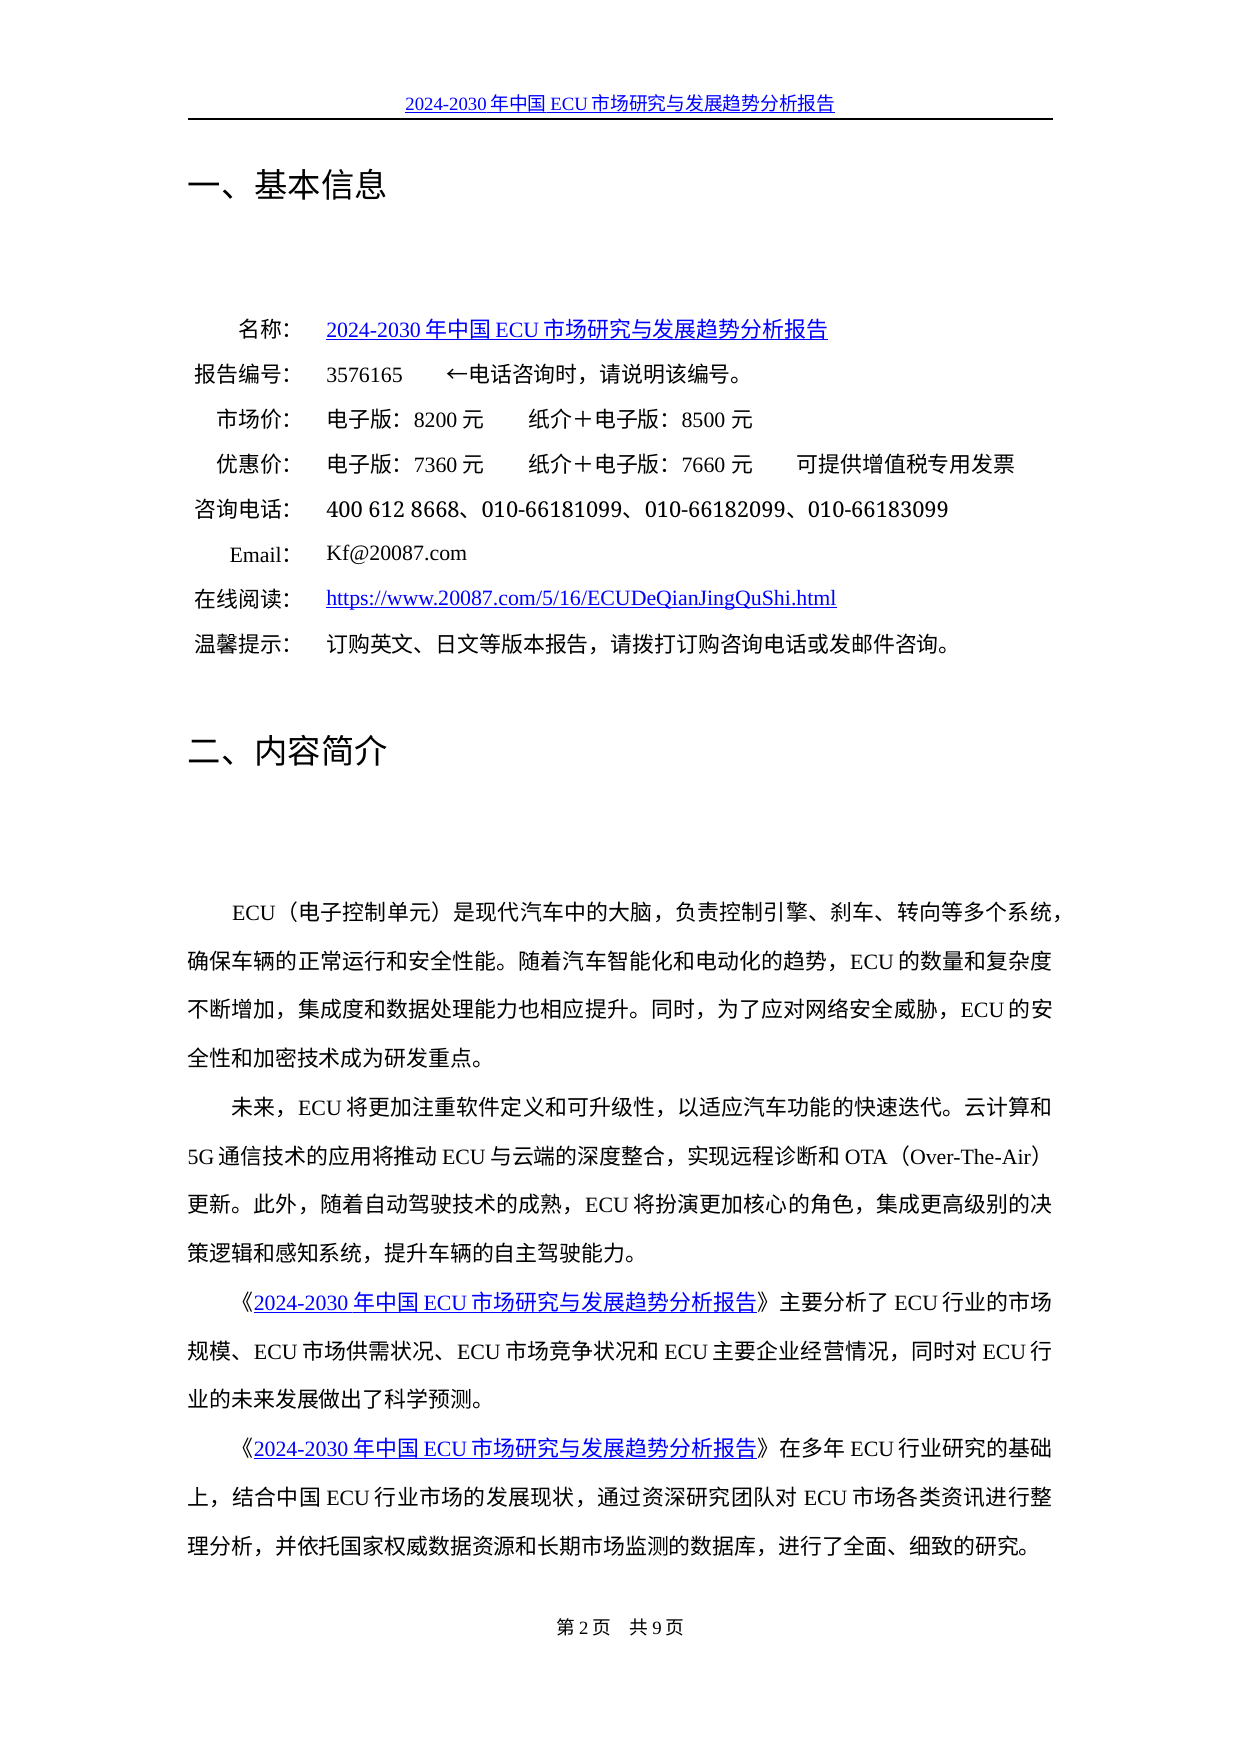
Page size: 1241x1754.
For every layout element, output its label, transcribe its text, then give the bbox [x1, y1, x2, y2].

table_cell 咨询电话： [167, 492, 315, 537]
table_cell 市场价： [167, 402, 315, 447]
table_cell 优惠价： [167, 447, 315, 492]
table_cell 在线阅读： [167, 582, 315, 627]
title 一、基本信息 [187, 150, 1053, 215]
table_cell [315, 582, 1073, 627]
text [187, 894, 1053, 1561]
table_cell 温馨提示： [167, 627, 315, 672]
table_cell 电子版：8200 元 纸介＋电子版：8500 元 [315, 402, 1073, 447]
table_header 名称： [167, 312, 315, 357]
table_header 2024-2030年中国ECU市场研究与发展趋势分析报告 [315, 312, 1073, 357]
table_cell 报告编号： [167, 357, 315, 402]
title 二、内容简介 [187, 717, 1053, 782]
table_cell 电子版：7360 元 纸介＋电子版：7660 元 可提供增值税专用发票 [315, 447, 1073, 492]
table_cell Kf@20087.com [315, 537, 1073, 582]
table_cell 400 612 8668、010-66181099、010-66182099、010-66183099 [315, 492, 1073, 537]
table_cell 3576165 ←电话咨询时，请说明该编号。 [315, 357, 1073, 402]
table_cell 订购英文、日文等版本报告，请拨打订购咨询电话或发邮件咨询。 [315, 627, 1073, 672]
table_cell Email： [167, 537, 315, 582]
